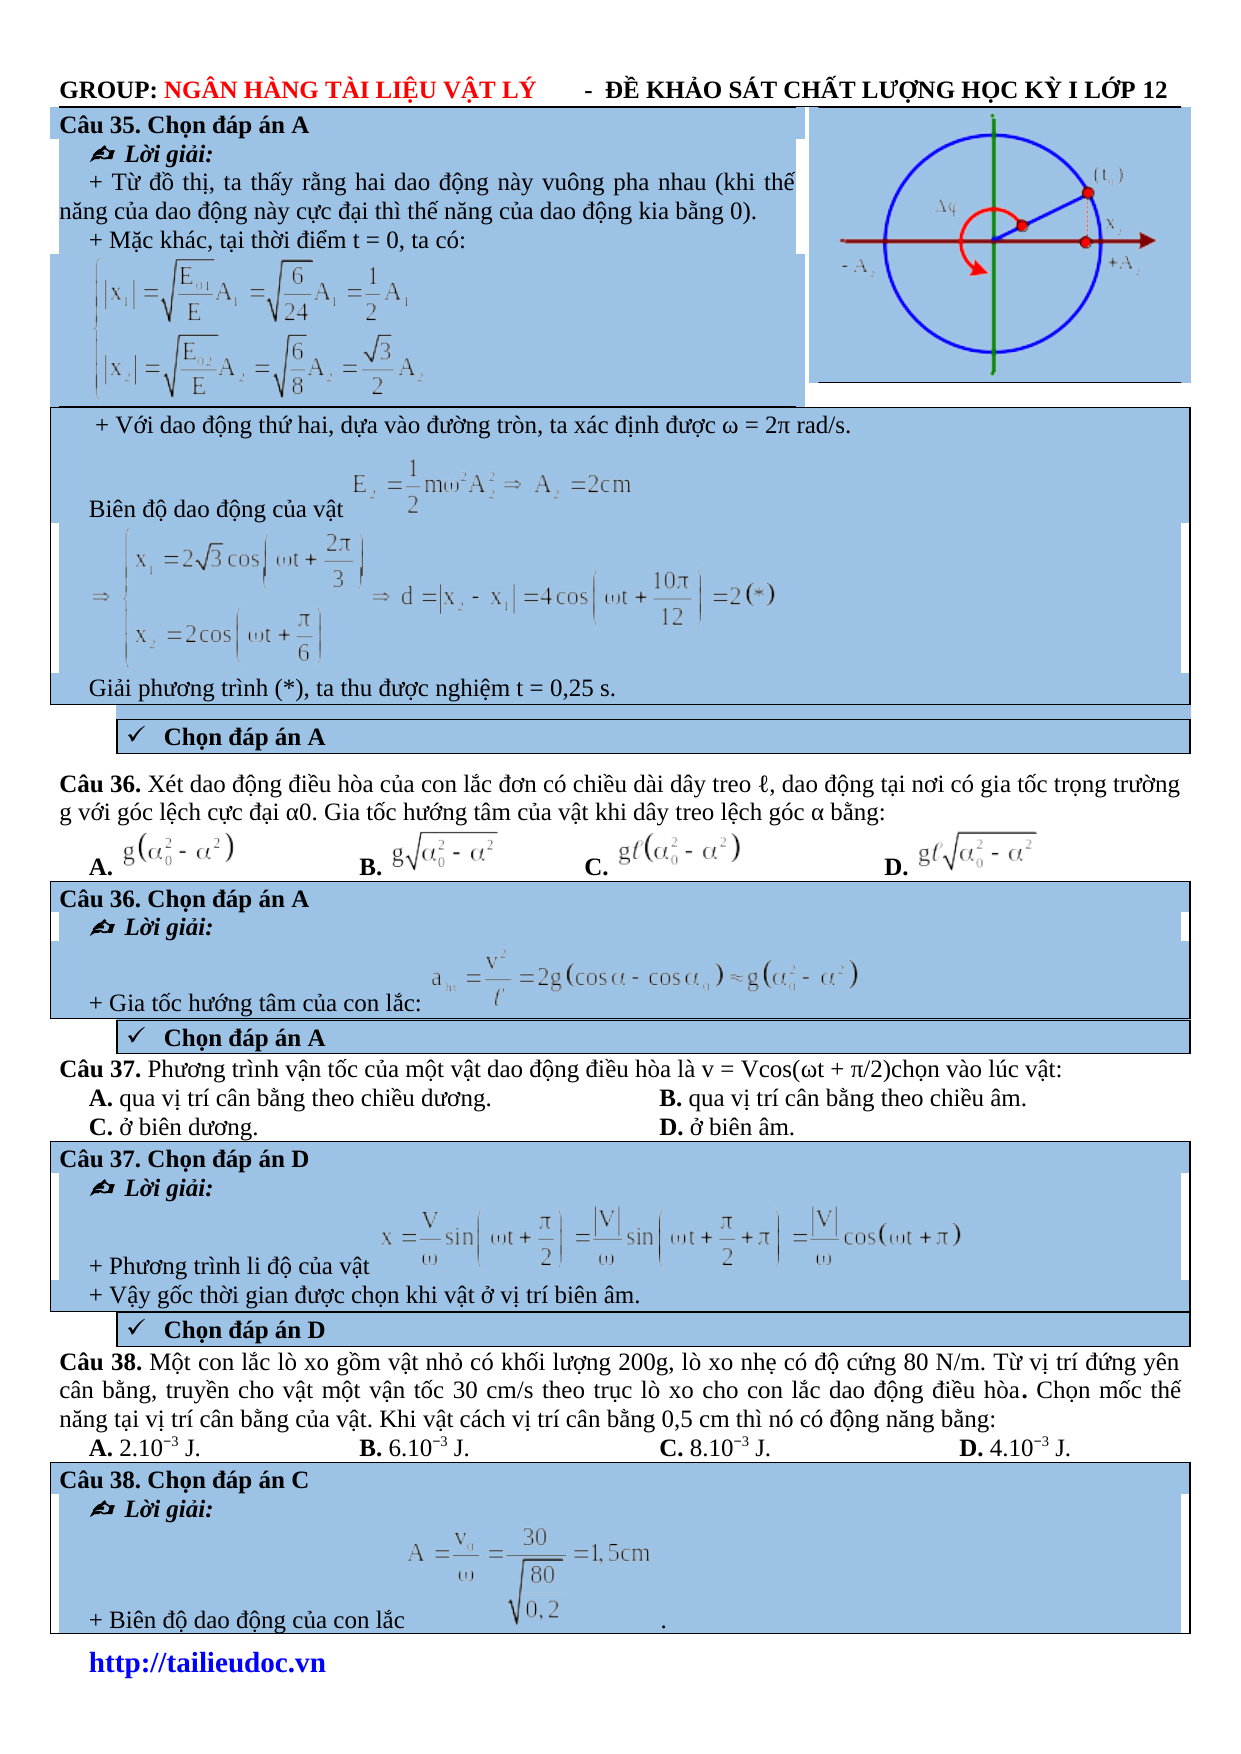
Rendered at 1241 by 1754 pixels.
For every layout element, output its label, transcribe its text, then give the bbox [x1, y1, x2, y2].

text C. ở biên dương. D. ở biên âm. [59, 1112, 1181, 1141]
text Câu 37. Chọn đáp án D [51, 1142, 1189, 1173]
list Chọn đáp án A [118, 720, 1189, 753]
text + Gia tốc hướng tâm của con lắc: [51, 938, 1189, 1018]
text Câu 37. Phương trình vận tốc của một vật dao động điều hòa là v = Vcos(ωt + π/2)chọn vào lúc vật: [59, 1054, 1181, 1083]
text A. 2.10−3 J. B. 6.10−3 J. C. 8.10−3 J. D. 4.10−3 J. [59, 1433, 1181, 1462]
text Biên độ dao động của vật [51, 450, 1189, 523]
text + Với dao động thứ hai, dựa vào đường tròn, ta xác định được ω = 2π rad/s. [51, 408, 1189, 439]
text + Vậy gốc thời gian được chọn khi vật ở vị trí biên âm. [51, 1277, 1189, 1311]
text A. B. C. D. [59, 826, 1181, 881]
text Lời giải: [59, 1173, 1181, 1201]
text Lời giải: [59, 1494, 1181, 1522]
text A. qua vị trí cân bằng theo chiều dương. B. qua vị trí cân bằng theo chiều âm. [59, 1083, 1181, 1112]
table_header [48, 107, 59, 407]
text Giải phương trình (*), ta thu được nghiệm t = 0,25 s. [51, 670, 1189, 704]
text Lời giải: [59, 912, 1181, 938]
table_header [807, 107, 1192, 407]
text Câu 38. Chọn đáp án C [51, 1463, 1189, 1494]
text Câu 36. Xét dao động điều hòa của con lắc đơn có chiều dài dây treo ℓ, dao động tại nơi có gia tốc trọng trường g với góc lệch cực đại α0. Gia tốc hướng tâm của vật khi dây treo lệch góc α bằng: [59, 769, 1181, 826]
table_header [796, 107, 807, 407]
text + Phương trình li độ của vật [59, 1201, 1181, 1277]
list Chọn đáp án A [118, 1021, 1189, 1053]
text Câu 38. Một con lắc lò xo gồm vật nhỏ có khối lượng 200g, lò xo nhẹ có độ cứng 80 N/m. Từ vị trí đứng yên cân bằng, truyền cho vật một vận tốc 30 cm/s theo trục lò xo cho con lắc dao động điều hòa. Chọn mốc thế năng tại vị trí cân bằng của vật. Khi vật cách vị trí cân bằng 0,5 cm thì nó có động năng bằng: [59, 1347, 1181, 1433]
text + Biên độ dao động của con lắc . [59, 1522, 1181, 1633]
text Câu 36. Chọn đáp án A [51, 882, 1189, 912]
list Chọn đáp án D [118, 1313, 1189, 1346]
